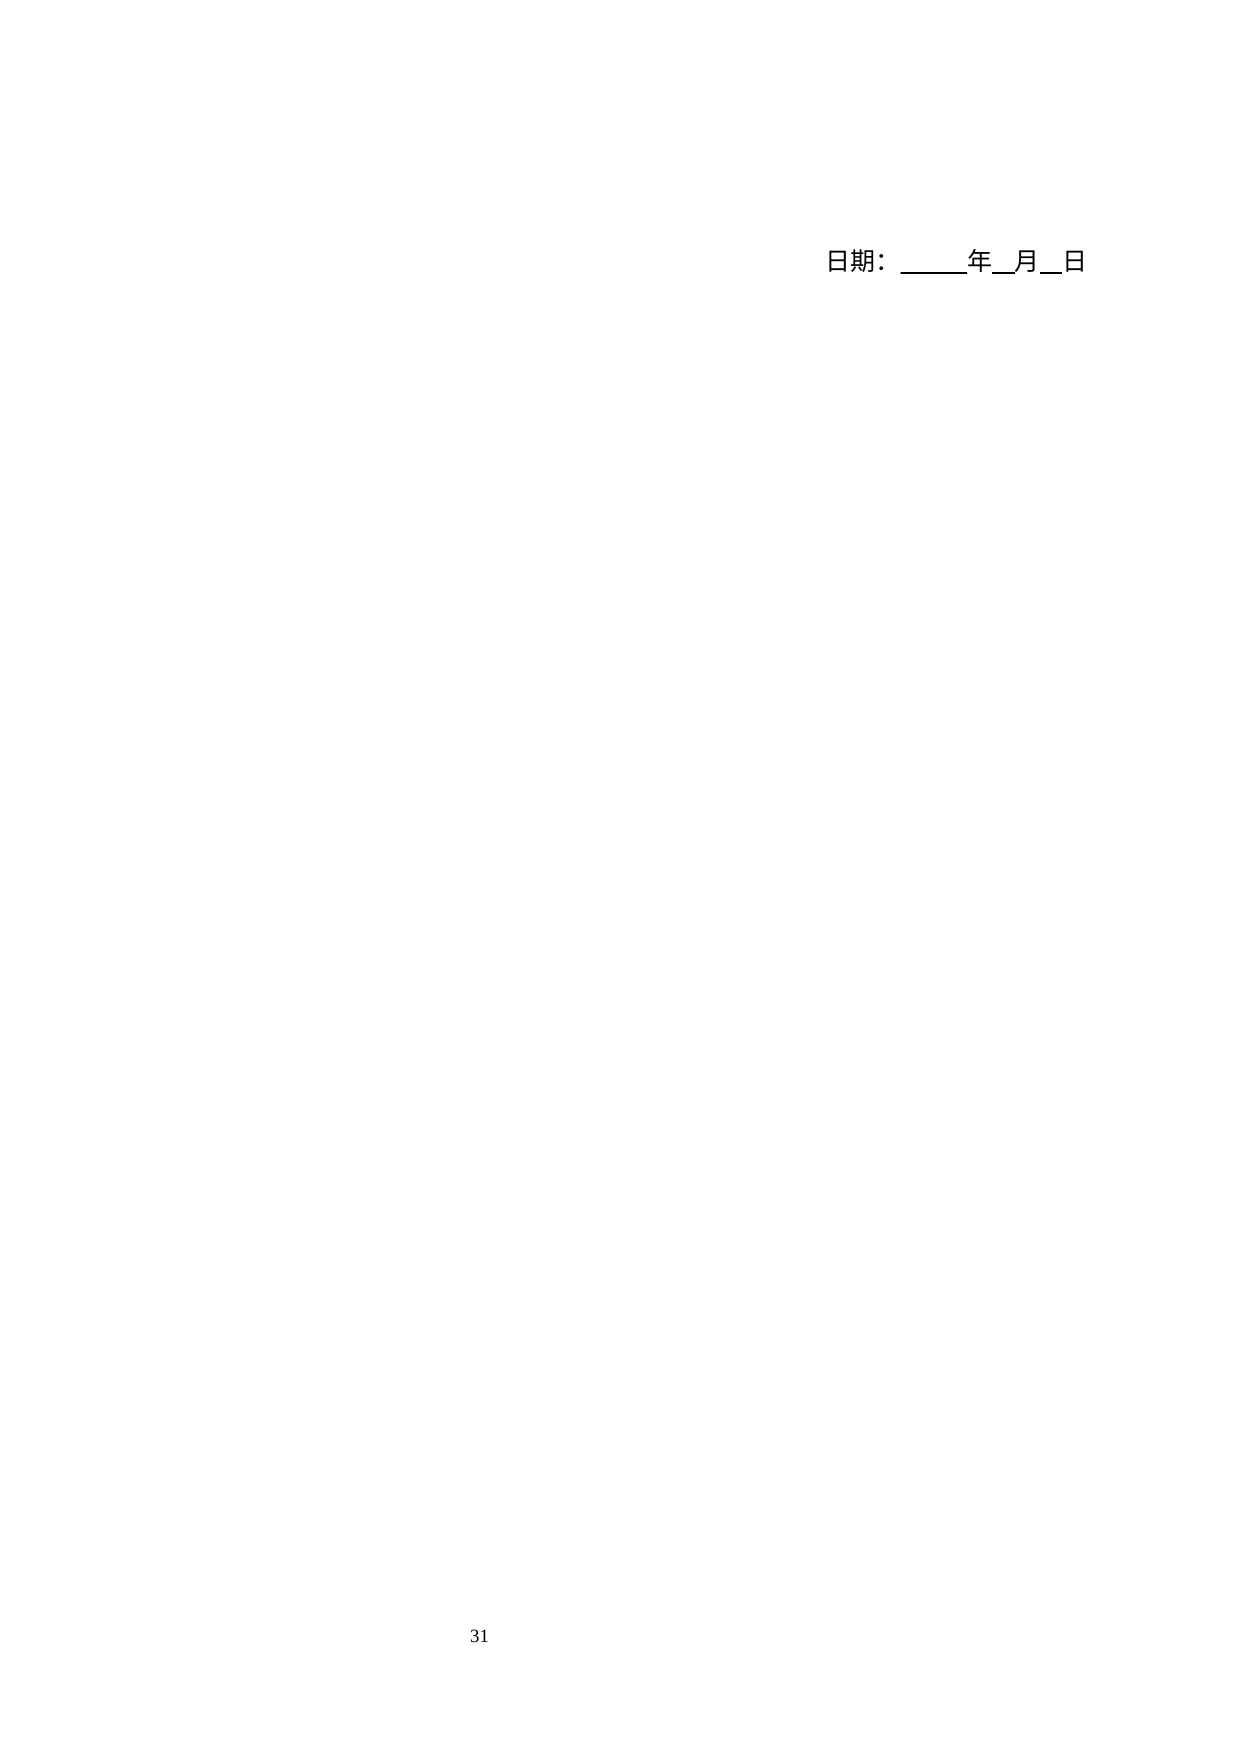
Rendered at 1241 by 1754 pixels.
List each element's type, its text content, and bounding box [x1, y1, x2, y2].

text 日期：______年 月 日 [153, 227, 1087, 292]
